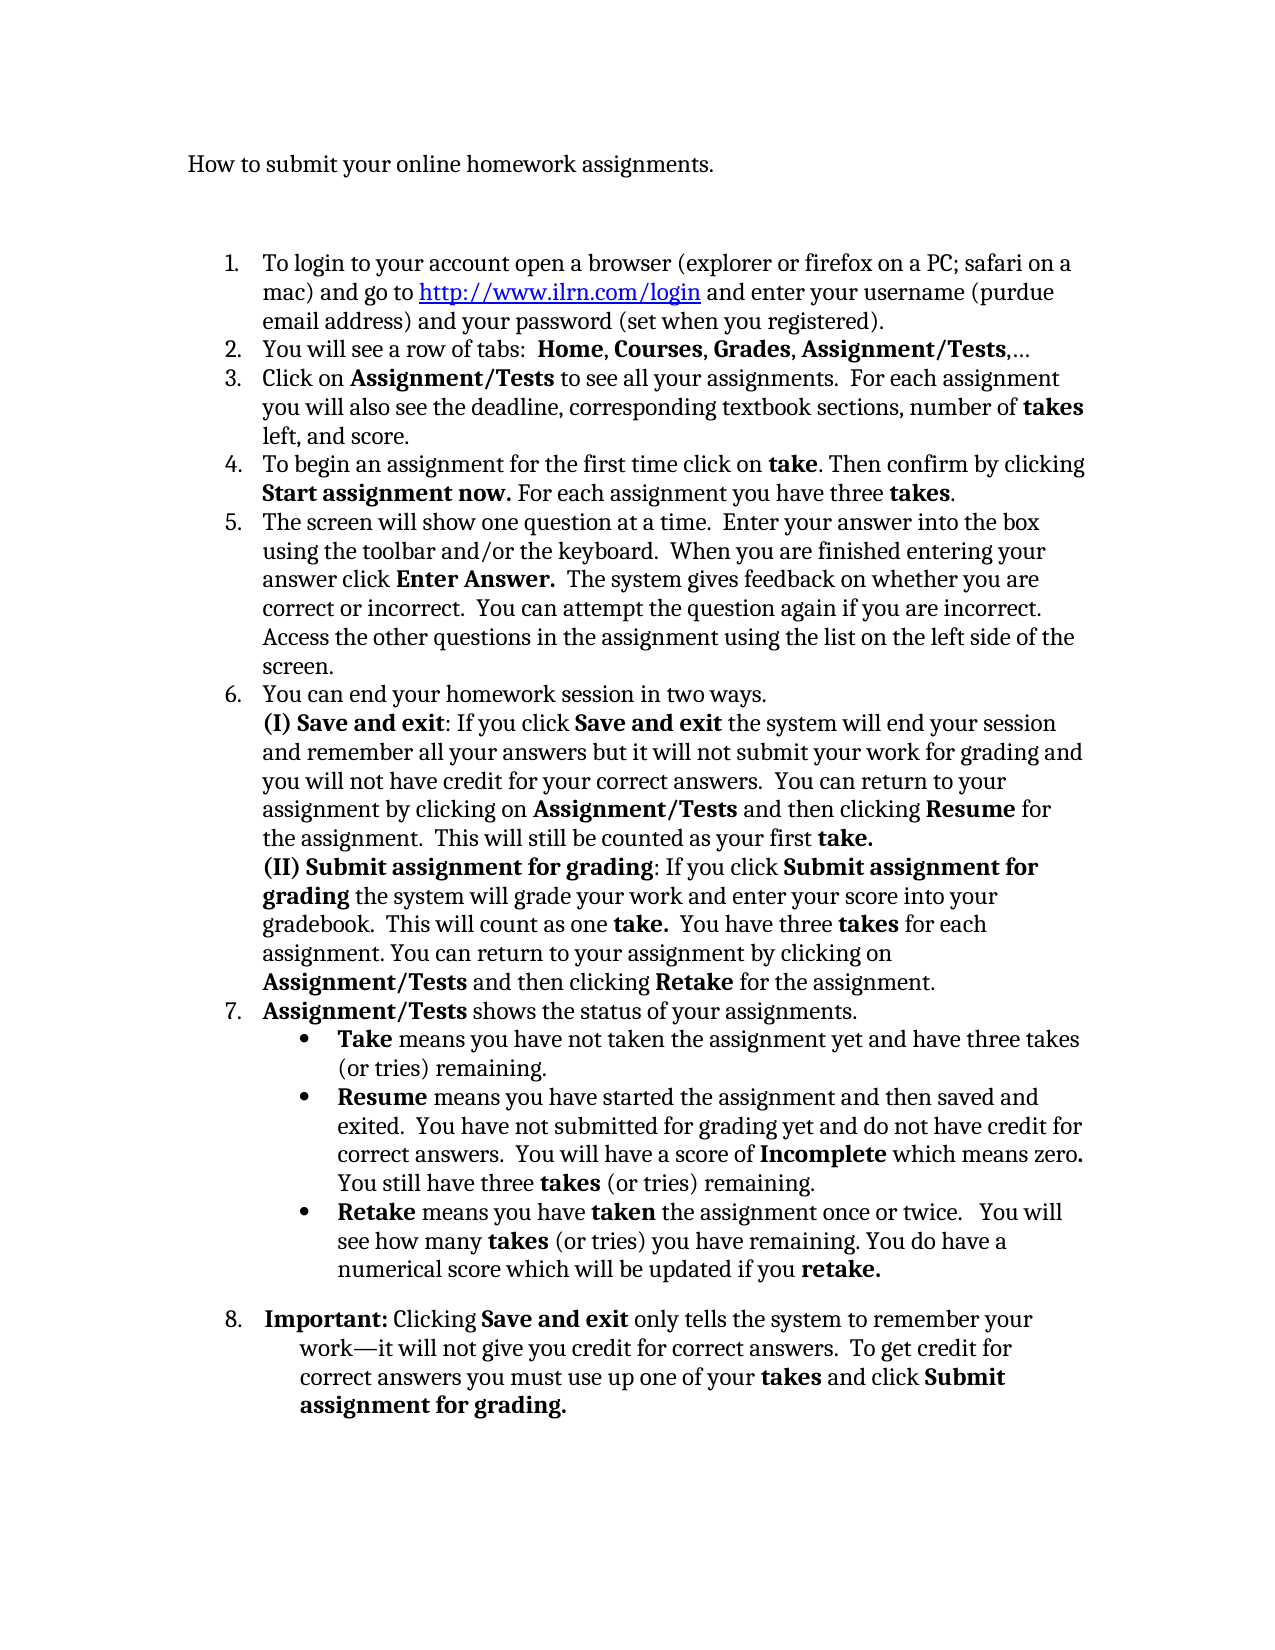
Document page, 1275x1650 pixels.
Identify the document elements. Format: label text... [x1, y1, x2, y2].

list You can end your homework session in two ways. [225, 680, 1087, 709]
list Retake means you have taken the assignment once or twice. You will see how many takes (or tries) you have remaining. You do have a numerical score which will be updated if you retake. [300, 1198, 1087, 1284]
text How to submit your online homework assignments. [187, 150, 1087, 179]
list Click on Assignment/Tests to see all your assignments. For each assignment you will also see the deadline, corresponding textbook sections, number of takes left, and score. [225, 364, 1087, 450]
list To begin an assignment for the first time click on take. Then confirm by clicking Start assignment now. For each assignment you have three takes. [225, 450, 1087, 508]
list Take means you have not taken the assignment yet and have three takes (or tries) remaining. [300, 1025, 1087, 1083]
list Resume means you have started the assignment and then saved and exited. You have not submitted for grading yet and do not have credit for correct answers. You will have a score of Incomplete which means zero. You still have three takes (or tries) remaining. [300, 1083, 1087, 1198]
list To login to your account open a browser (explorer or firefox on a PC; safari on a mac) and go to http://www.ilrn.com/login and enter your username (purdue email address) and your password (set when you registered). [225, 249, 1087, 335]
list You will see a row of tabs: Home, Courses, Grades, Assignment/Tests,… [225, 335, 1087, 364]
list (I) Save and exit: If you click Save and exit the system will end your session and remember all your answers but it will not submit your work for grading and you will not have credit for your correct answers. You can return to your assignment by clicking on Assignment/Tests and then clicking Resume for the assignment. This will still be counted as your first take. [262, 709, 1087, 853]
text 8. Important: Clicking Save and exit only tells the system to remember your work—it will not give you credit for correct answers. To get credit for correct answers you must use up one of your takes and click Submit assignment for grading. [225, 1305, 1087, 1420]
list (II) Submit assignment for grading: If you click Submit assignment for grading the system will grade your work and enter your score into your gradebook. This will count as one take. You have three takes for each assignment. You can return to your assignment by clicking on Assignment/Tests and then clicking Retake for the assignment. [262, 853, 1087, 997]
list Assignment/Tests shows the status of your assignments. [225, 997, 1087, 1025]
list The screen will show one question at a time. Enter your answer into the box using the toolbar and/or the keyboard. When you are finished entering your answer click Enter Answer. The system gives feedback on whether you are correct or incorrect. You can attempt the question again if you are incorrect. Access the other questions in the assignment using the list on the left side of the screen. [225, 508, 1087, 680]
